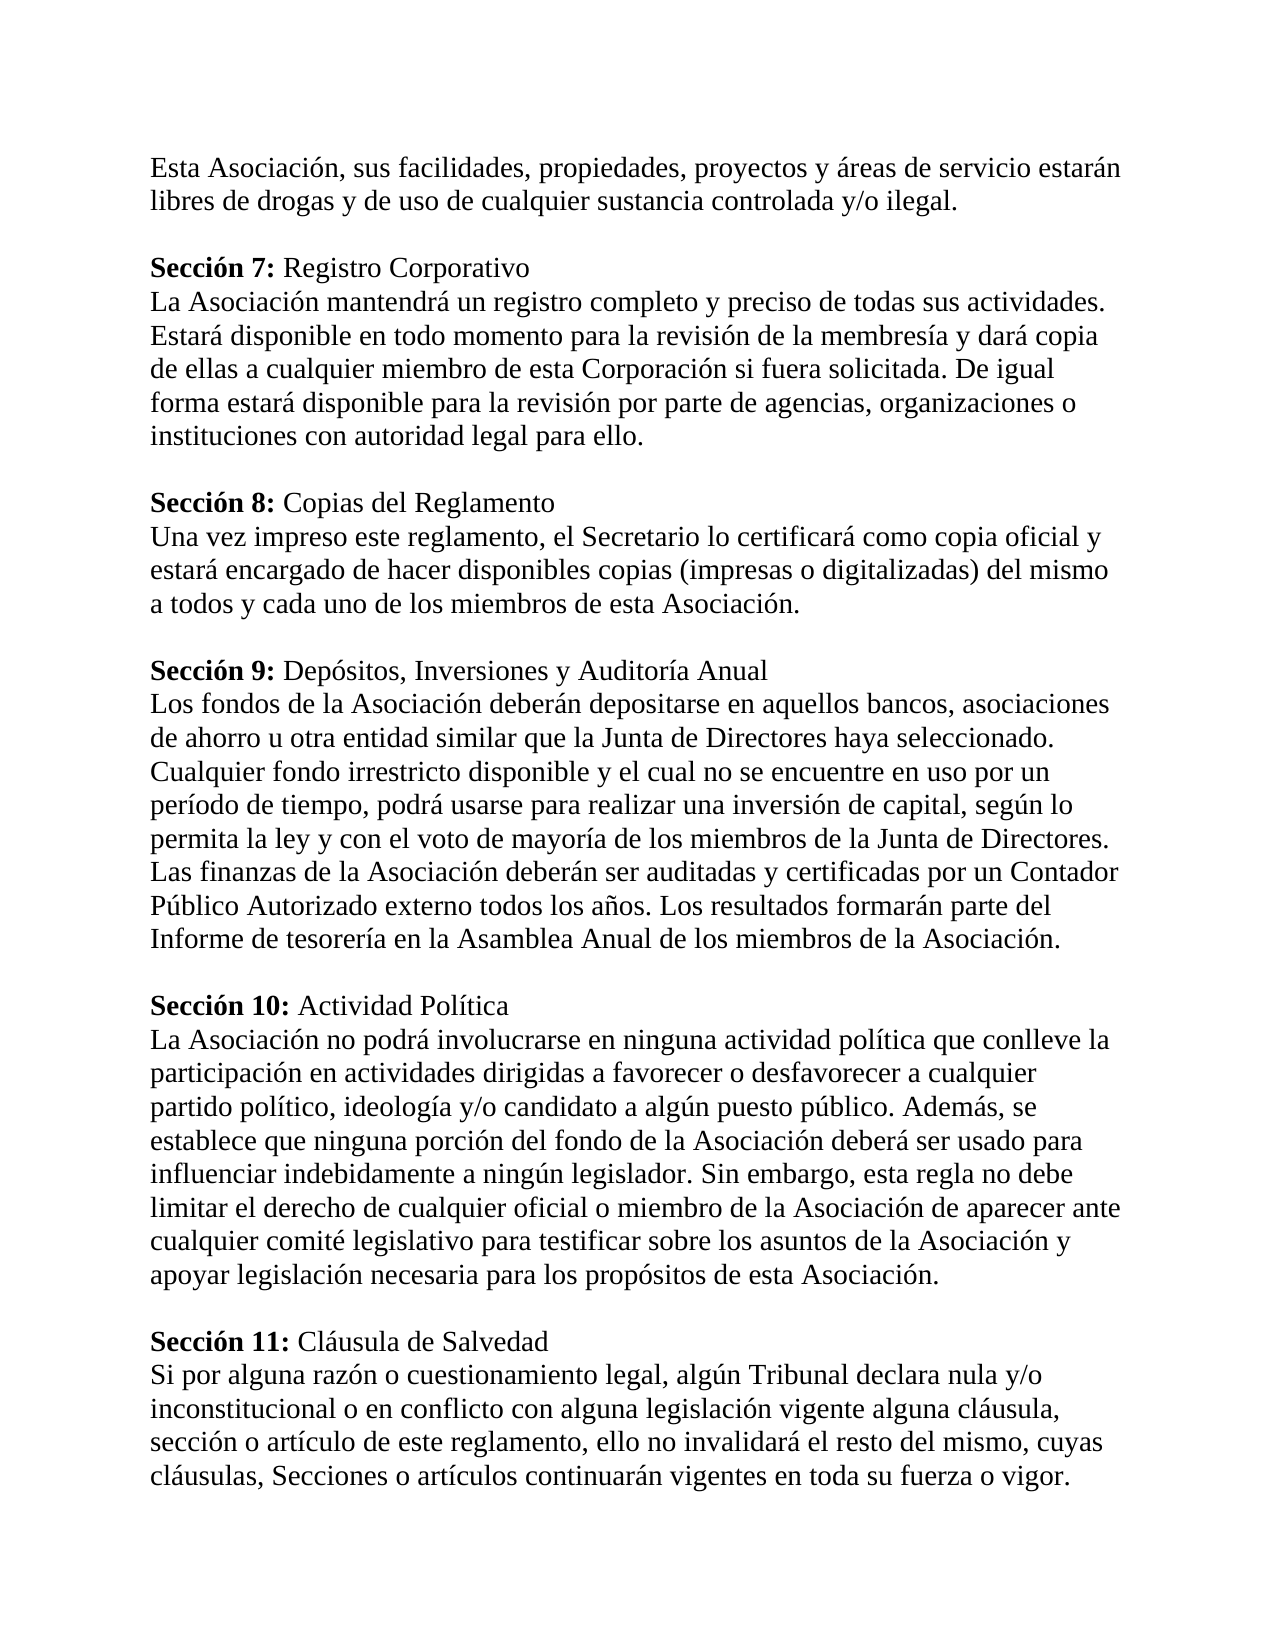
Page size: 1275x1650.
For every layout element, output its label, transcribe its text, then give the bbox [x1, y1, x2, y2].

text Si por alguna razón o cuestionamiento legal, algún Tribunal declara nula y/o inconstitucional o en conflicto con alguna legislación vigente alguna cláusula, sección o artículo de este reglamento, ello no invalidará el resto del mismo, cuyas cláusulas, Secciones o artículos continuarán vigentes en toda su fuerza o vigor. [150, 1357, 1125, 1492]
text Sección 7: Registro Corporativo [150, 251, 1125, 284]
text Sección 9: Depósitos, Inversiones y Auditoría Anual [150, 653, 1125, 687]
text Una vez impreso este reglamento, el Secretario lo certificará como copia oficial y estará encargado de hacer disponibles copias (impresas o digitalizadas) del mismo a todos y cada uno de los miembros de esta Asociación. [150, 519, 1125, 619]
text Los fondos de la Asociación deberán depositarse en aquellos bancos, asociaciones de ahorro u otra entidad similar que la Junta de Directores haya seleccionado. Cualquier fondo irrestricto disponible y el cual no se encuentre en uso por un período de tiempo, podrá usarse para realizar una inversión de capital, según lo permita la ley y con el voto de mayoría de los miembros de la Junta de Directores. Las finanzas de la Asociación deberán ser auditadas y certificadas por un Contador Público Autorizado externo todos los años. Los resultados formarán parte del Informe de tesorería en la Asamblea Anual de los miembros de la Asociación. [150, 687, 1125, 955]
text La Asociación no podrá involucrarse en ninguna actividad política que conlleve la participación en actividades dirigidas a favorecer o desfavorecer a cualquier partido político, ideología y/o candidato a algún puesto público. Además, se establece que ninguna porción del fondo de la Asociación deberá ser usado para influenciar indebidamente a ningún legislador. Sin embargo, esta regla no debe limitar el derecho de cualquier oficial o miembro de la Asociación de aparecer ante cualquier comité legislativo para testificar sobre los asuntos de la Asociación y apoyar legislación necesaria para los propósitos de esta Asociación. [150, 1022, 1125, 1290]
text Sección 8: Copias del Reglamento [150, 485, 1125, 519]
text Sección 11: Cláusula de Salvedad [150, 1324, 1125, 1357]
text La Asociación mantendrá un registro completo y preciso de todas sus actividades. Estará disponible en todo momento para la revisión de la membresía y dará copia de ellas a cualquier miembro de esta Corporación si fuera solicitada. De igual forma estará disponible para la revisión por parte de agencias, organizaciones o instituciones con autoridad legal para ello. [150, 284, 1125, 452]
text Esta Asociación, sus facilidades, propiedades, proyectos y áreas de servicio estarán libres de drogas y de uso de cualquier sustancia controlada y/o ilegal. [150, 150, 1125, 217]
text Sección 10: Actividad Política [150, 988, 1125, 1022]
